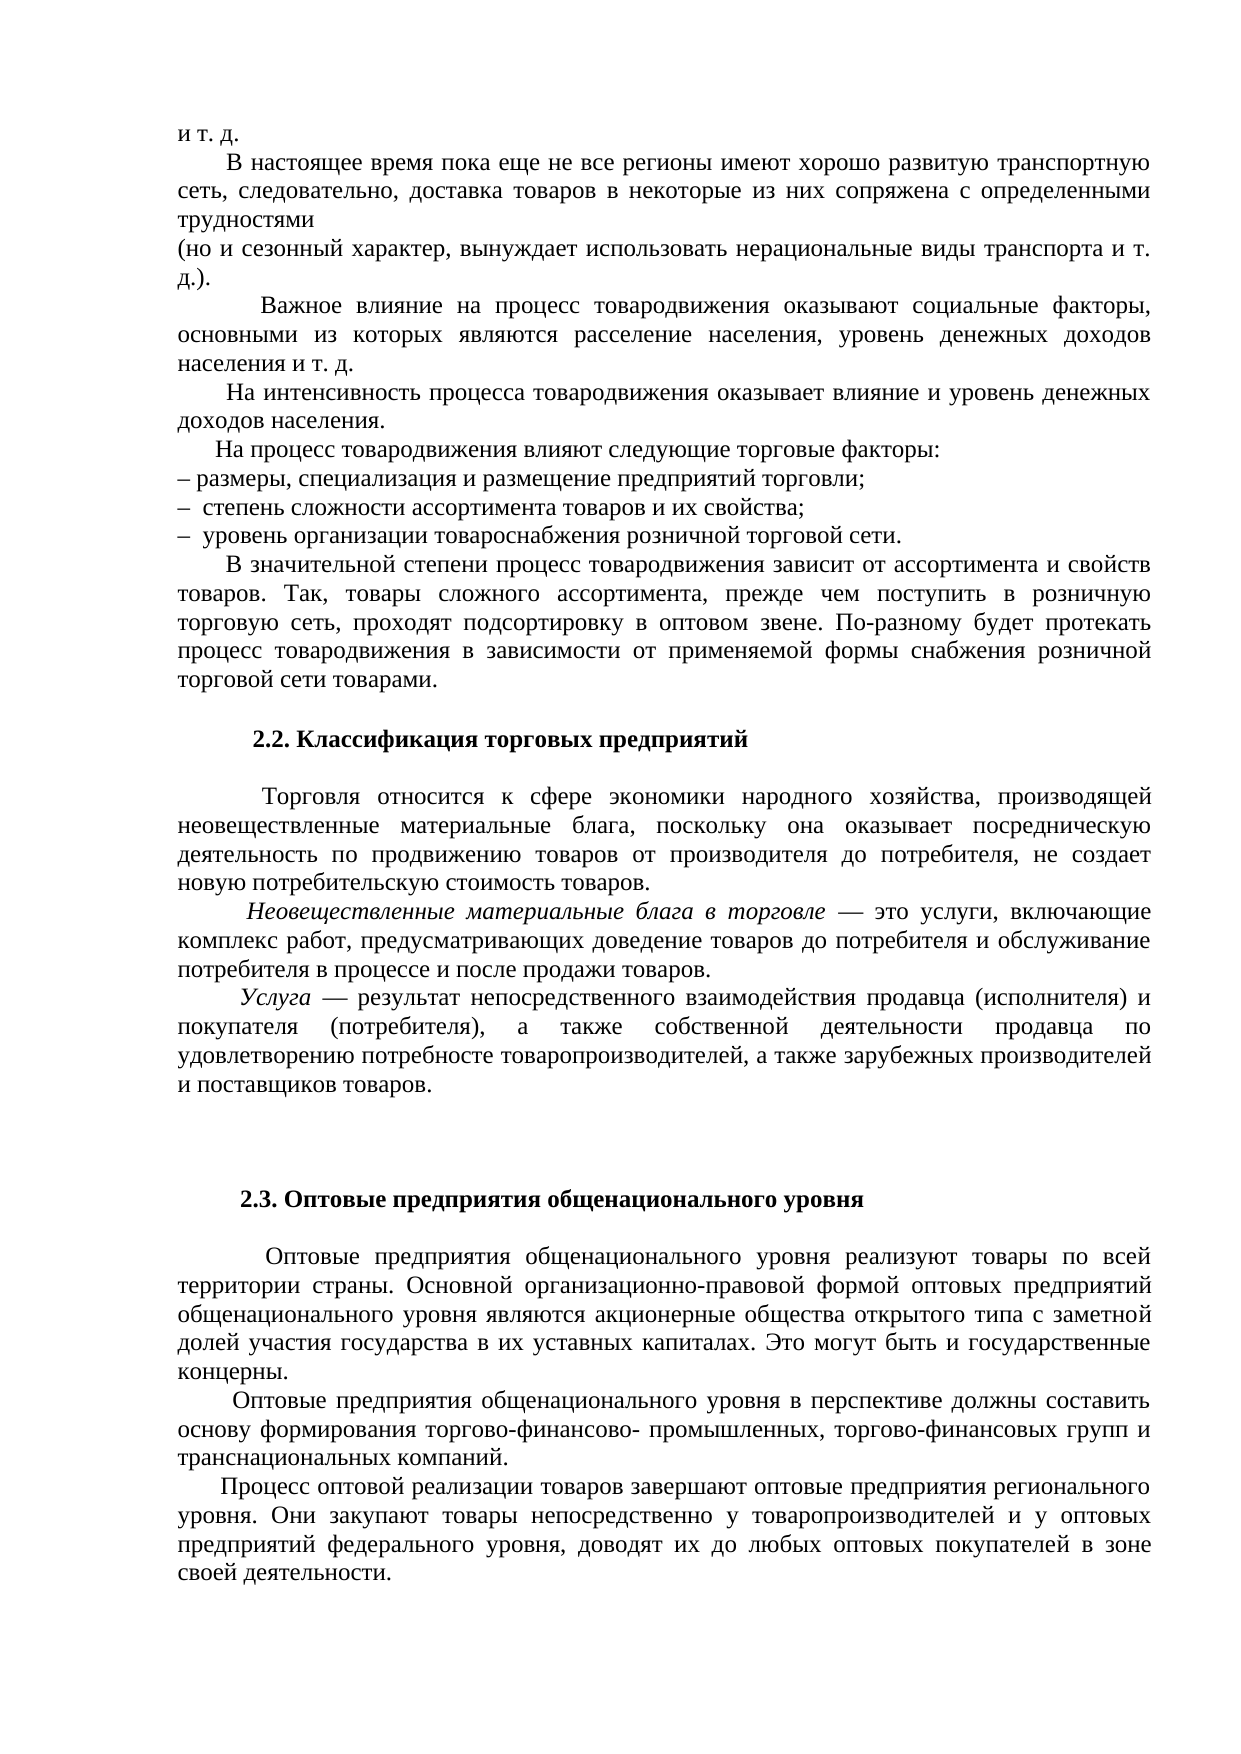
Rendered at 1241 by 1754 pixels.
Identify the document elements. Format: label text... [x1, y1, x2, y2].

text – размеры, специализация и размещение предприятий торговли; [177, 463, 1152, 492]
text На процесс товародвижения влияют следующие торговые факторы: [177, 434, 1152, 463]
text 2.3. Оптовые предприятия общенационального уровня [177, 1184, 1152, 1212]
text – уровень организации товароснабжения розничной торговой сети. [177, 521, 1152, 549]
text Неовеществленные материальные блага в торговле — это услуги, включающие комплекс работ, предусматривающих доведение товаров до потребителя и обслуживание потребителя в процессе и после продажи товаров. [177, 896, 1152, 982]
text Торговля относится к сфере экономики народного хозяйства, производящей неовеществленные материальные блага, поскольку она оказывает посредническую деятельность по продвижению товаров от производителя до потребителя, не создает новую потребительскую стоимость товаров. [177, 781, 1152, 896]
text Оптовые предприятия общенационального уровня реализуют товары по всей территории страны. Основной организационно-правовой формой оптовых предприятий общенационального уровня являются акционерные общества открытого типа с заметной долей участия государства в их уставных капиталах. Это могут быть и государственные концерны. [177, 1241, 1152, 1385]
text Оптовые предприятия общенационального уровня в перспективе должны составить основу формирования торгово-финансово- промышленных, торгово-финансовых групп и транснациональных компаний. [177, 1385, 1152, 1471]
text 2.2. Классификация торговых предприятий [252, 724, 1152, 752]
text и т. д. [177, 118, 1152, 147]
text Процесс оптовой реализации товаров завершают оптовые предприятия регионального уровня. Они закупают товары непосредственно у товаропроизводителей и у оптовых предприятий федерального уровня, доводят их до любых оптовых покупателей в зоне своей деятельности. [177, 1471, 1152, 1586]
text (но и сезонный характер, вынуждает использовать нерациональные виды транспорта и т. д.). [177, 233, 1152, 291]
text На интенсивность процесса товародвижения оказывает влияние и уровень денежных доходов населения. [177, 377, 1152, 434]
text В значительной степени процесс товародвижения зависит от ассортимента и свойств товаров. Так, товары сложного ассортимента, прежде чем поступить в розничную торговую сеть, проходят подсортировку в оптовом звене. По-разному будет протекать процесс товародвижения в зависимости от применяемой формы снабжения розничной торговой сети товарами. [177, 549, 1152, 693]
text Услуга — результат непосредственного взаимодействия продавца (исполнителя) и покупателя (потребителя), а также собственной деятельности продавца по удовлетворению потребносте товаропроизводителей, а также зарубежных производителей и поставщиков товаров. [177, 982, 1152, 1097]
text – степень сложности ассортимента товаров и их свойства; [177, 492, 1152, 521]
text В настоящее время пока еще не все регионы имеют хорошо развитую транспортную сеть, следовательно, доставка товаров в некоторые из них сопряжена с определенными трудностями [177, 147, 1152, 233]
text Важное влияние на процесс товародвижения оказывают социальные факторы, основными из которых являются расселение населения, уровень денежных доходов населения и т. д. [177, 291, 1152, 377]
